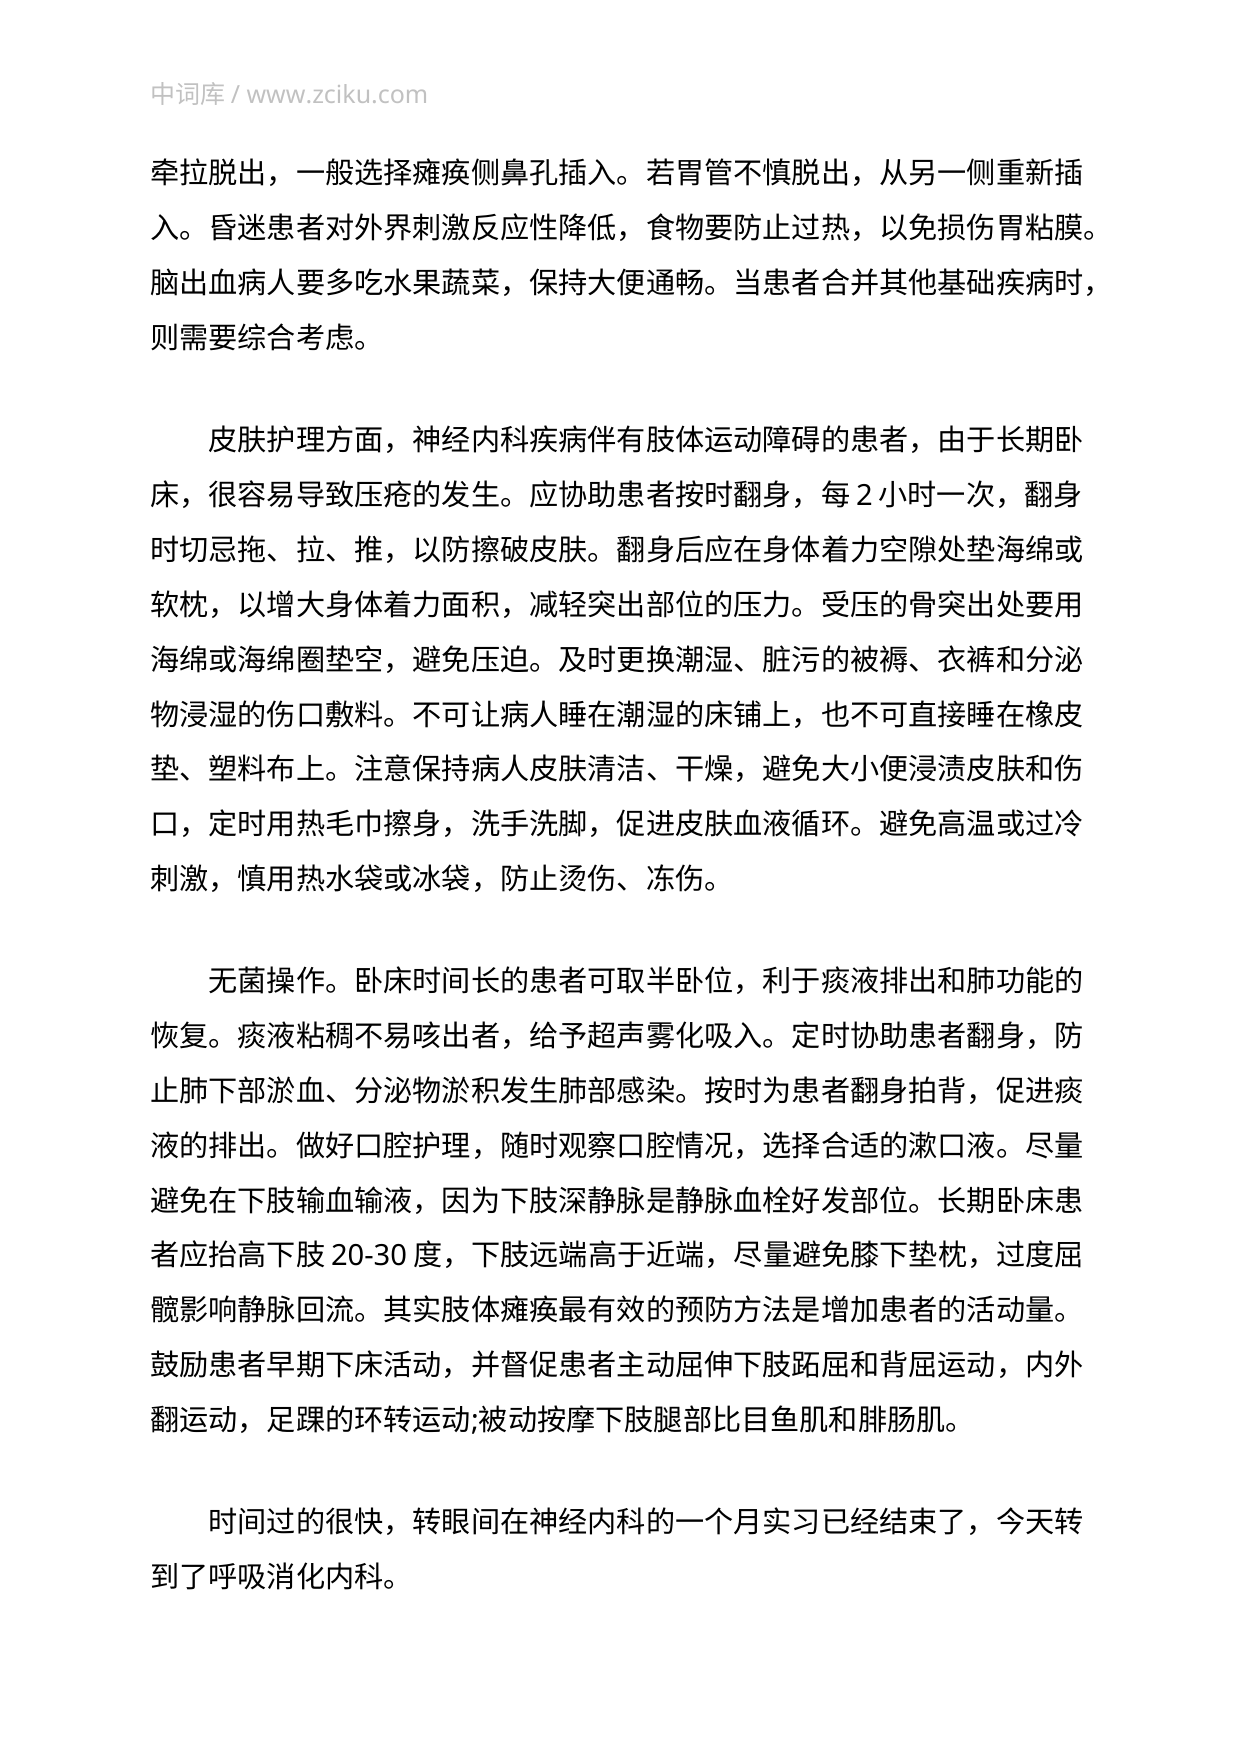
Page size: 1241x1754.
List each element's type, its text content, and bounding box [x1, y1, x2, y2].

text 皮肤护理方面，神经内科疾病伴有肢体运动障碍的患者，由于长期卧床，很容易导致压疮的发生。应协助患者按时翻身，每2小时一次，翻身时切忌拖、拉、推，以防擦破皮肤。翻身后应在身体着力空隙处垫海绵或软枕，以增大身体着力面积，减轻突出部位的压力。受压的骨突出处要用海绵或海绵圈垫空，避免压迫。及时更换潮湿、脏污的被褥、衣裤和分泌物浸湿的伤口敷料。不可让病人睡在潮湿的床铺上，也不可直接睡在橡皮垫、塑料布上。注意保持病人皮肤清洁、干燥，避免大小便浸渍皮肤和伤口，定时用热毛巾擦身，洗手洗脚，促进皮肤血液循环。避免高温或过冷刺激，慎用热水袋或冰袋，防止烫伤、冻伤。 [150, 416, 1090, 898]
text 无菌操作。卧床时间长的患者可取半卧位，利于痰液排出和肺功能的恢复。痰液粘稠不易咳出者，给予超声雾化吸入。定时协助患者翻身，防止肺下部淤血、分泌物淤积发生肺部感染。按时为患者翻身拍背，促进痰液的排出。做好口腔护理，随时观察口腔情况，选择合适的漱口液。尽量避免在下肢输血输液，因为下肢深静脉是静脉血栓好发部位。长期卧床患者应抬高下肢20-30度，下肢远端高于近端，尽量避免膝下垫枕，过度屈髋影响静脉回流。其实肢体瘫痪最有效的预防方法是增加患者的活动量。鼓励患者早期下床活动，并督促患者主动屈伸下肢跖屈和背屈运动，内外翻运动，足踝的环转运动;被动按摩下肢腿部比目鱼肌和腓肠肌。 [150, 957, 1090, 1439]
text 时间过的很快，转眼间在神经内科的一个月实习已经结束了，今天转到了呼吸消化内科。 [150, 1499, 1090, 1596]
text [150, 150, 1090, 357]
